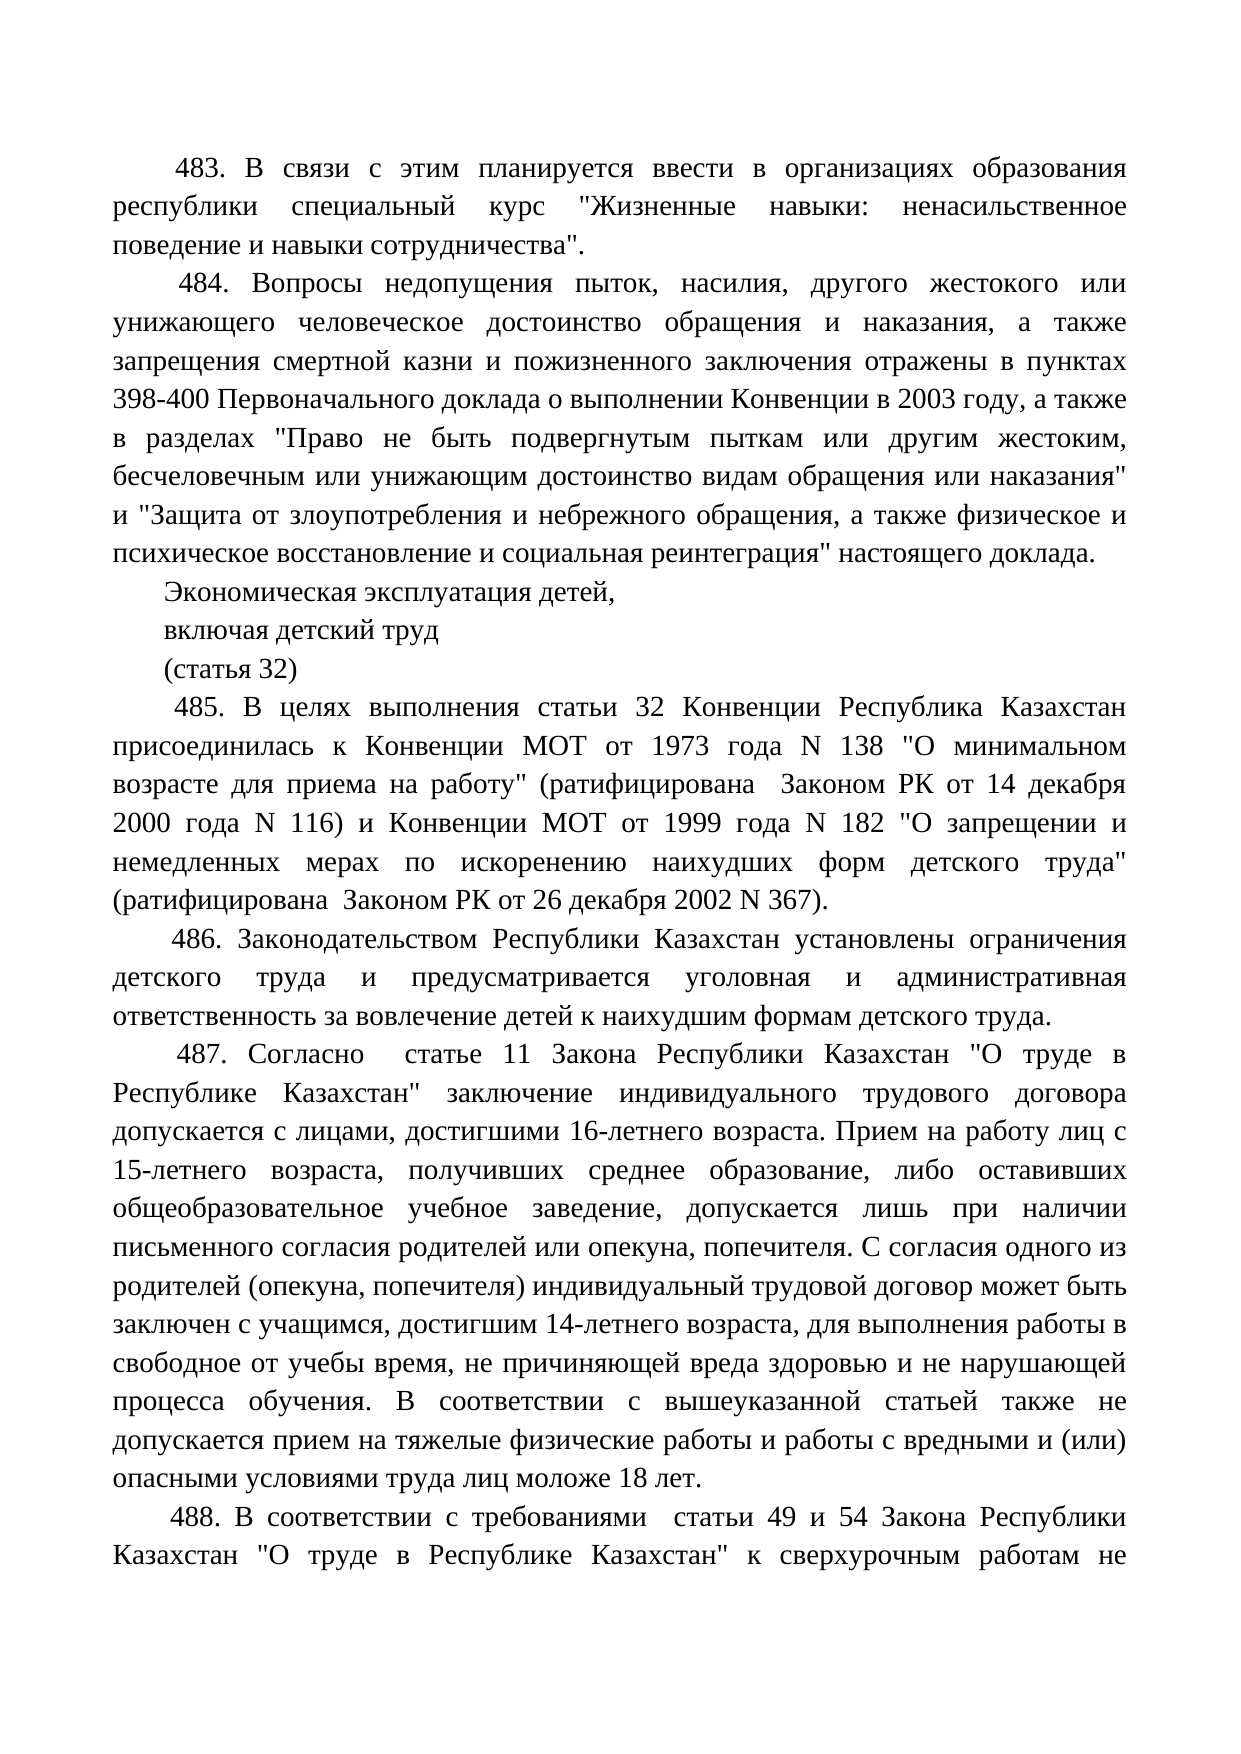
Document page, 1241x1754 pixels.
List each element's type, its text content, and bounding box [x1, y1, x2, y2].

text 485. В целях выполнения статьи 32 Конвенции Республика Казахстан присоединилась к Конвенции МОТ от 1973 года N 138 "О минимальном возрасте для приема на работу" (ратифицирована Законом РК от 14 декабря 2000 года N 116) и Конвенции МОТ от 1999 года N 182 "О запрещении и немедленных мерах по искоренению наихудших форм детского труда" (ратифицирована Законом РК от 26 декабря 2002 N 367). [112, 689, 1128, 916]
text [112, 1499, 1128, 1571]
text 486. Законодательством Республики Казахстан установлены ограничения детского труда и предусматривается уголовная и административная ответственность за вовлечение детей к наихудшим формам детского труда. [112, 921, 1128, 1031]
text 487. Согласно статье 11 Закона Республики Казахстан "О труде в Республике Казахстан" заключение индивидуального трудового договора допускается с лицами, достигшими 16-летнего возраста. Прием на работу лиц с 15-летнего возраста, получивших среднее образование, либо оставивших общеобразовательное учебное заведение, допускается лишь при наличии письменного согласия родителей или опекуна, попечителя. С согласия одного из родителей (опекуна, попечителя) индивидуальный трудовой договор может быть заключен с учащимся, достигшим 14-летнего возраста, для выполнения работы в свободное от учебы время, не причиняющей вреда здоровью и не нарушающей процесса обучения. В соответствии с вышеуказанной статьей также не допускается прием на тяжелые физические работы и работы с вредными и (или) опасными условиями труда лиц моложе 18 лет. [112, 1036, 1128, 1494]
text Экономическая эксплуатация детей, [112, 574, 1128, 607]
text (статья 32) [112, 651, 1128, 684]
text 483. В связи с этим планируется ввести в организациях образования республики специальный курс "Жизненные навыки: ненасильственное поведение и навыки сотрудничества". [112, 150, 1128, 261]
text 484. Вопросы недопущения пыток, насилия, другого жестокого или унижающего человеческое достоинство обращения и наказания, а также запрещения смертной казни и пожизненного заключения отражены в пунктах 398-400 Первоначального доклада о выполнении Конвенции в 2003 году, а также в разделах "Право не быть подвергнутым пыткам или другим жестоким, бесчеловечным или унижающим достоинство видам обращения или наказания" и "Защита от злоупотребления и небрежного обращения, а также физическое и психическое восстановление и социальная реинтеграция" настоящего доклада. [112, 266, 1128, 569]
text включая детский труд [112, 612, 1128, 646]
